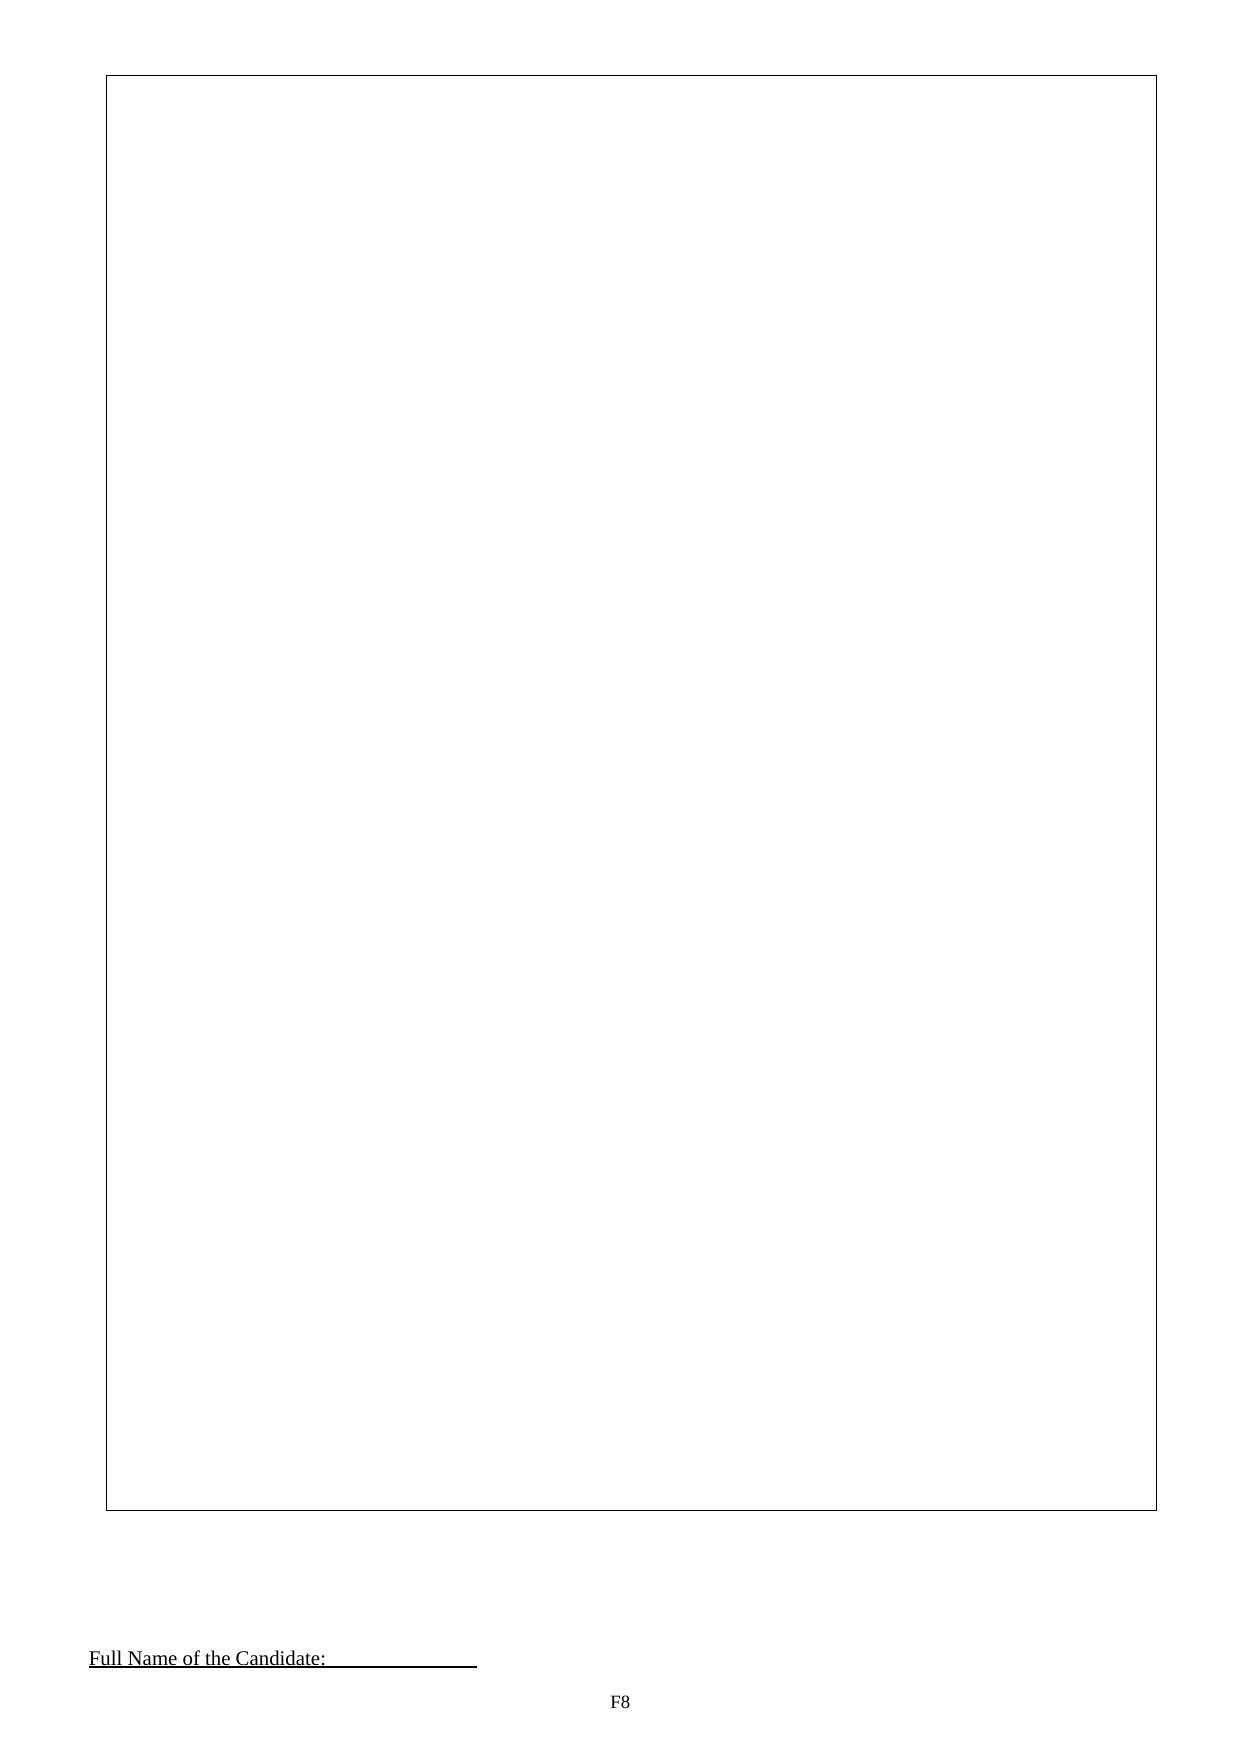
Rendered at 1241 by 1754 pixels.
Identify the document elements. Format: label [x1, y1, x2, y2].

table_cell [107, 76, 1156, 1509]
